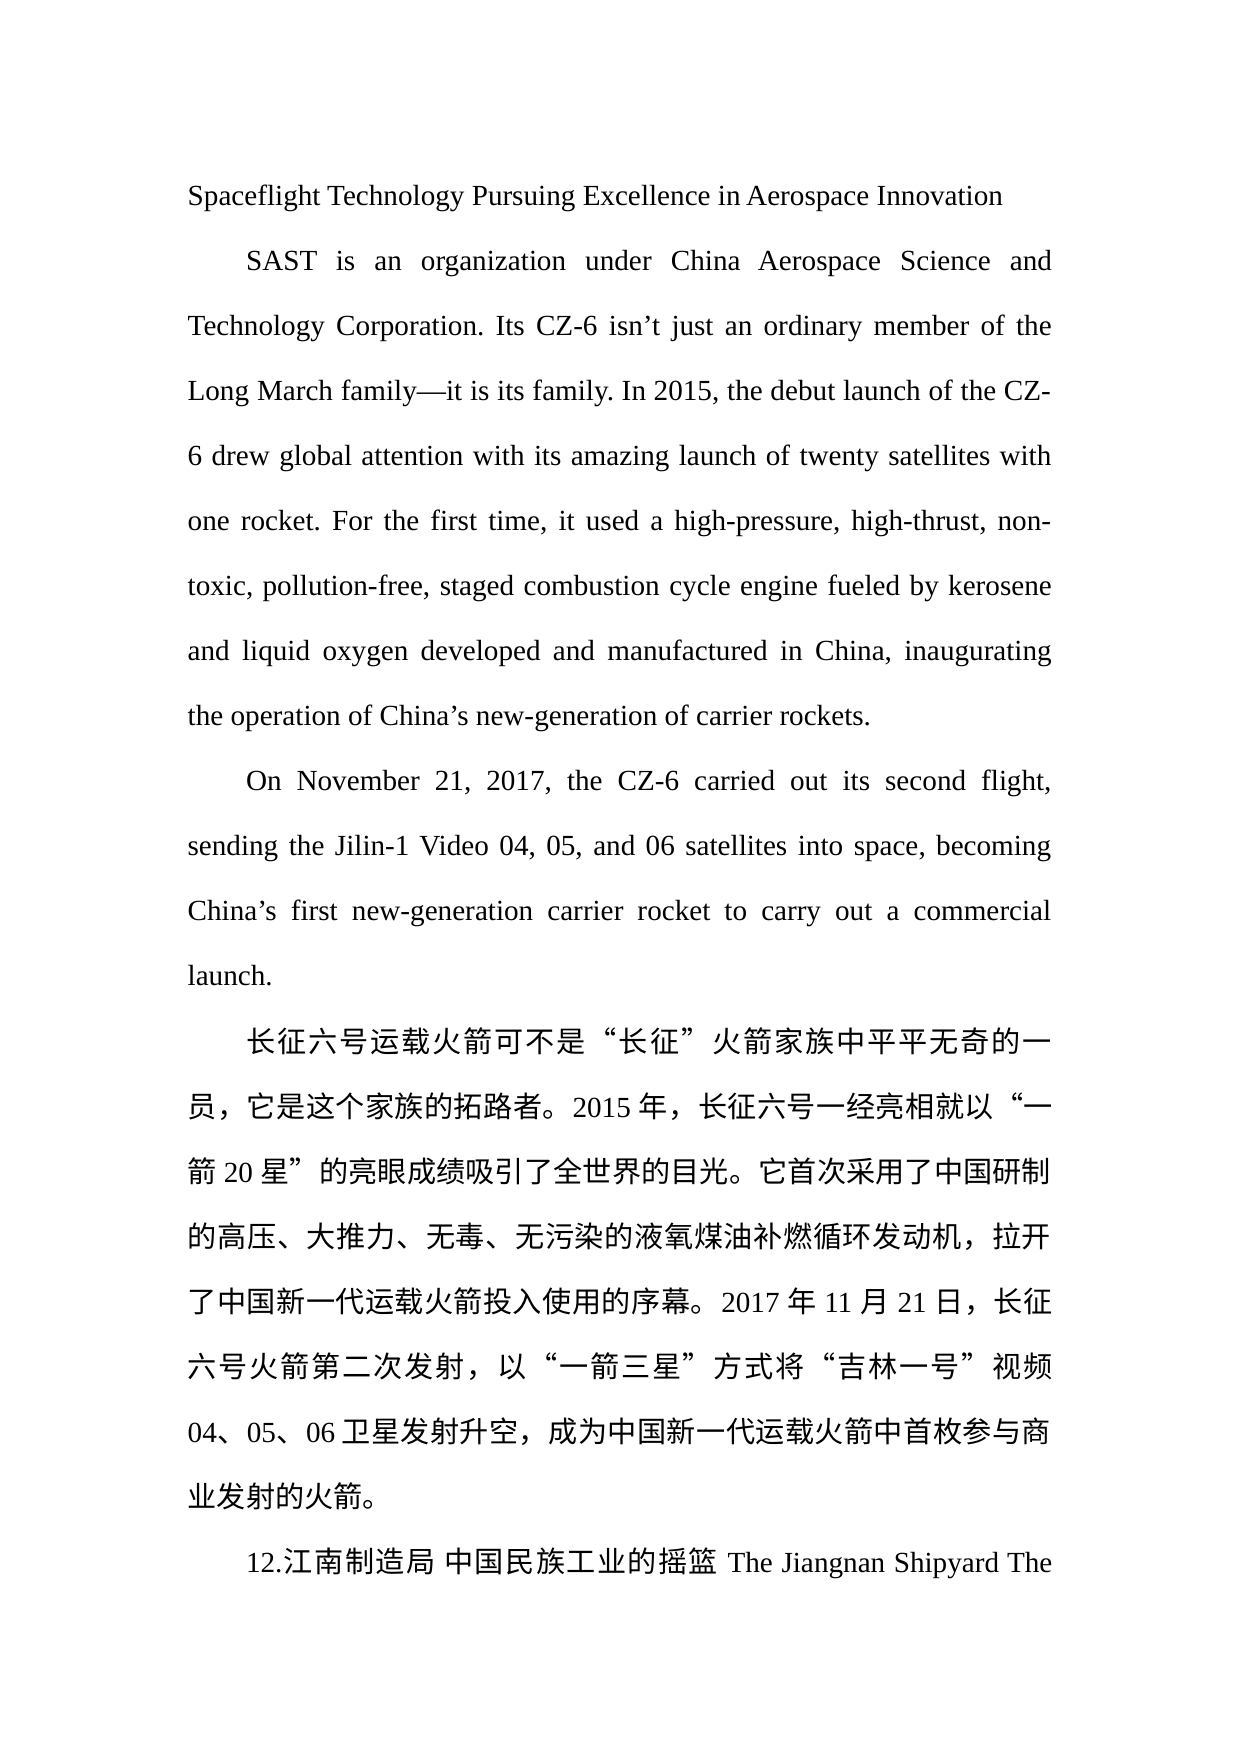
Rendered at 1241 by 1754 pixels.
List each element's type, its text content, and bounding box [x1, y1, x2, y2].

text 长征六号运载火箭可不是“长征”火箭家族中平平无奇的一员，它是这个家族的拓路者。2015 年，长征六号一经亮相就以“一箭 20 星”的亮眼成绩吸引了全世界的目光。它首次采用了中国研制的高压、大推力、无毒、无污染的液氧煤油补燃循环发动机，拉开了中国新一代运载火箭投入使用的序幕。2017 年 11 月 21 日，长征六号火箭第二次发射，以“一箭三星”方式将“吉林一号”视频 04、05、06卫星发射升空，成为中国新一代运载火箭中首枚参与商业发射的火箭。 [187, 1007, 1053, 1527]
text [187, 1527, 1053, 1592]
text On November 21, 2017, the CZ-6 carried out its second flight, sending the Jilin-1 Video 04, 05, and 06 satellites into space, becoming China’s first new-generation carrier rocket to carry out a commercial launch. [187, 747, 1053, 1007]
text SAST is an organization under China Aerospace Science and Technology Corporation. Its CZ-6 isn’t just an ordinary member of the Long March family—it is its family. In 2015, the debut launch of the CZ-6 drew global attention with its amazing launch of twenty satellites with one rocket. For the first time, it used a high-pressure, high-thrust, non-toxic, pollution-free, staged combustion cycle engine fueled by kerosene and liquid oxygen developed and manufactured in China, inaugurating the operation of China’s new-generation of carrier rockets. [187, 227, 1053, 747]
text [187, 162, 1053, 227]
